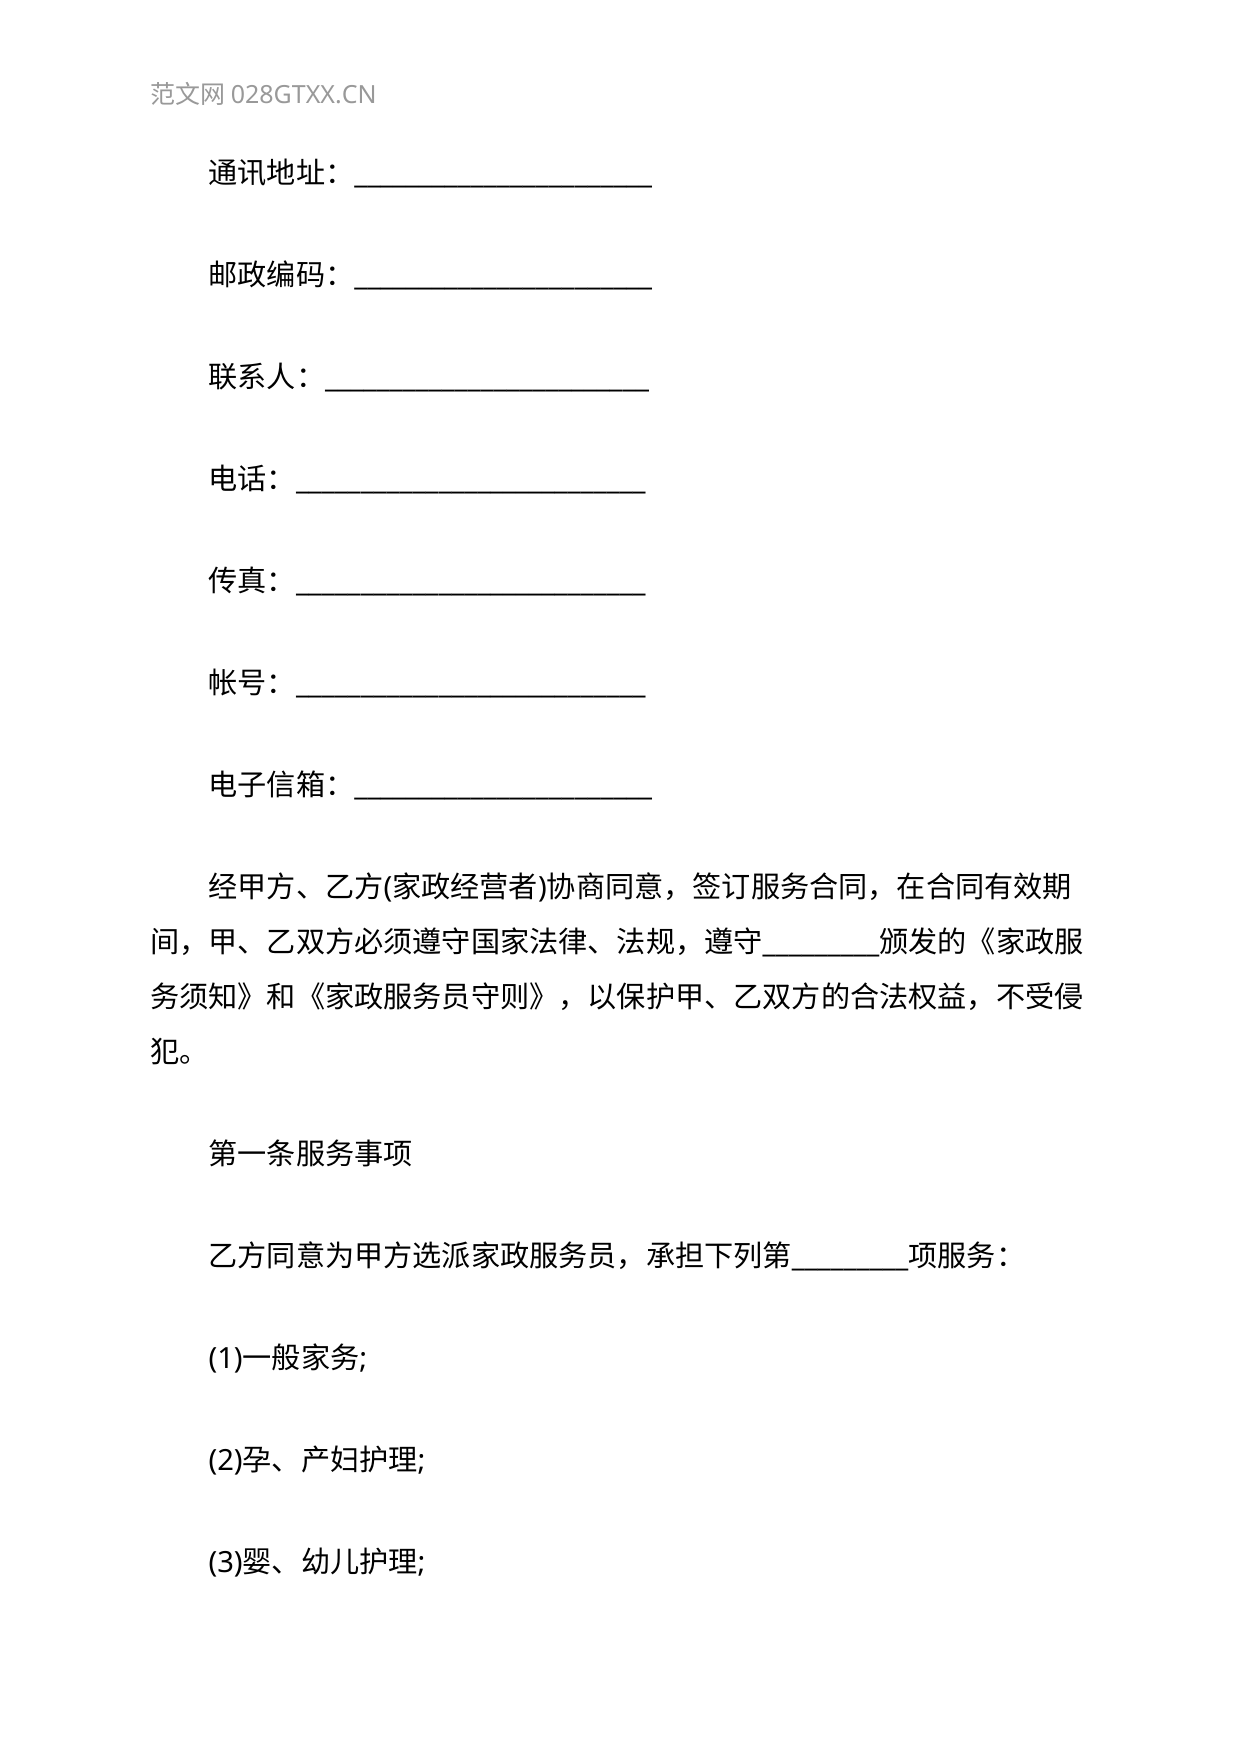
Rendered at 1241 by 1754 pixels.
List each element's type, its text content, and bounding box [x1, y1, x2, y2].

text 电话：___________________________ [150, 456, 1090, 498]
text 乙方同意为甲方选派家政服务员，承担下列第_________项服务： [150, 1232, 1090, 1275]
text 电子信箱：_______________________ [150, 762, 1090, 804]
text 经甲方、乙方(家政经营者)协商同意，签订服务合同，在合同有效期间，甲、乙双方必须遵守国家法律、法规，遵守_________颁发的《家政服务须知》和《家政服务员守则》，以保护甲、乙双方的合法权益，不受侵犯。 [150, 864, 1090, 1071]
text (3)婴、幼儿护理; [150, 1538, 1090, 1581]
text 邮政编码：_______________________ [150, 252, 1090, 294]
text 帐号：___________________________ [150, 660, 1090, 702]
text 第一条服务事项 [150, 1131, 1090, 1173]
text 传真：___________________________ [150, 558, 1090, 600]
text 通讯地址：_______________________ [150, 150, 1090, 192]
text (1)一般家务; [150, 1334, 1090, 1377]
text (2)孕、产妇护理; [150, 1436, 1090, 1479]
text 联系人：_________________________ [150, 354, 1090, 396]
